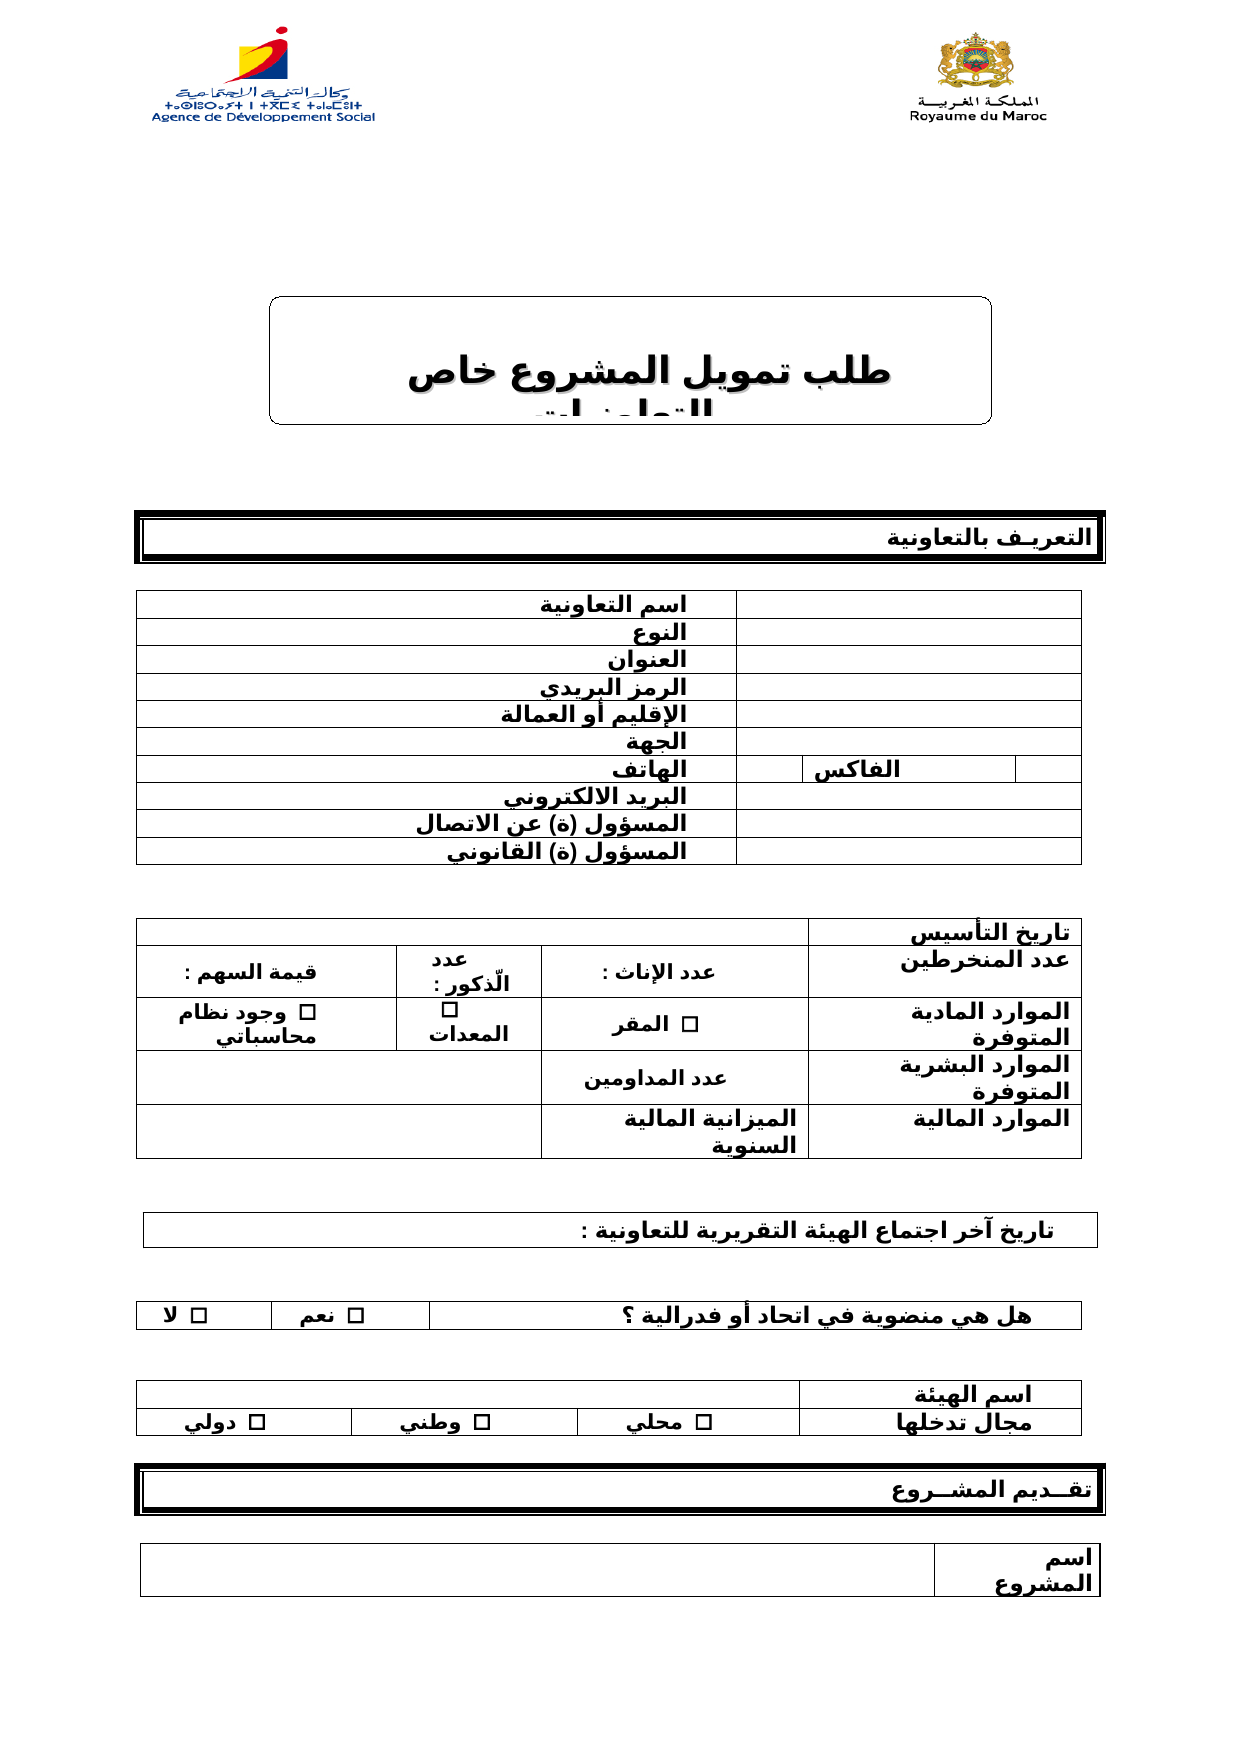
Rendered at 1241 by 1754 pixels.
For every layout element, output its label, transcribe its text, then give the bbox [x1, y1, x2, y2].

table_header [141, 1544, 934, 1596]
table_cell النوع [137, 619, 736, 645]
table_cell وجود نظام محاسباتي [137, 998, 396, 1050]
table_cell الموارد المالية [809, 1105, 1081, 1158]
table_cell الفاكس [803, 756, 1015, 782]
table_cell الرمز البريدي [137, 674, 736, 700]
table_cell [737, 646, 1081, 672]
table_cell العنوان [137, 646, 736, 672]
table_cell [137, 1105, 541, 1158]
table_cell محلي [578, 1409, 799, 1435]
table_header لا [137, 1302, 271, 1328]
table_cell قيمة السهم : [137, 946, 396, 997]
table_cell الهاتف [137, 756, 736, 782]
table_cell الموارد البشرية المتوفرة [809, 1051, 1081, 1104]
table_cell الإقليم أو العمالة [137, 701, 736, 727]
table_cell الميزانية المالية السنوية [542, 1105, 808, 1158]
table_cell وطني [352, 1409, 577, 1435]
table_header [737, 591, 1081, 618]
table_cell [737, 619, 1081, 645]
table_cell المعدات [397, 998, 541, 1050]
table_cell [137, 1051, 541, 1104]
text تقــديم المشــروع [144, 1472, 1097, 1507]
table_cell عدد الّذكور : [397, 946, 541, 997]
table_header [137, 919, 808, 945]
table_cell [1016, 756, 1081, 782]
table_cell مجال تدخلها [800, 1409, 1081, 1435]
table_cell دولي [137, 1409, 351, 1435]
table_cell عدد المداومين [542, 1051, 808, 1104]
table_cell [737, 674, 1081, 700]
table_header اسم الهيئة [800, 1381, 1081, 1408]
picture [137, 25, 1054, 134]
table_header اسم التعاونية [137, 591, 736, 618]
table_cell البريد الالكتروني [137, 783, 736, 809]
table_cell [737, 810, 1081, 837]
table_cell [737, 838, 1081, 864]
table_cell المقر [542, 998, 808, 1050]
table_header نعم [272, 1302, 429, 1328]
table_cell الجهة [137, 728, 736, 754]
table_header اسم المشروع [935, 1544, 1099, 1596]
table_header تاريخ التأسيس [809, 919, 1081, 945]
table_header هل هي منضوية في اتحاد أو فدرالية ؟ [430, 1302, 1081, 1328]
table_cell الموارد المادية المتوفرة [809, 998, 1081, 1050]
table_cell المسؤول (ة) القانوني [137, 838, 736, 864]
text التعريـف بالتعاونية [144, 520, 1097, 554]
table_cell [737, 756, 802, 782]
table_cell المسؤول (ة) عن الاتصال [137, 810, 736, 837]
table_header [137, 1381, 799, 1408]
table_cell [737, 728, 1081, 754]
text تاريخ آخر اجتماع الهيئة التقريرية للتعاونية : [144, 1213, 1097, 1247]
table_cell [737, 783, 1081, 809]
table_cell [737, 701, 1081, 727]
table_cell عدد الإناث : [542, 946, 808, 997]
table_cell عدد المنخرطين [809, 946, 1081, 997]
